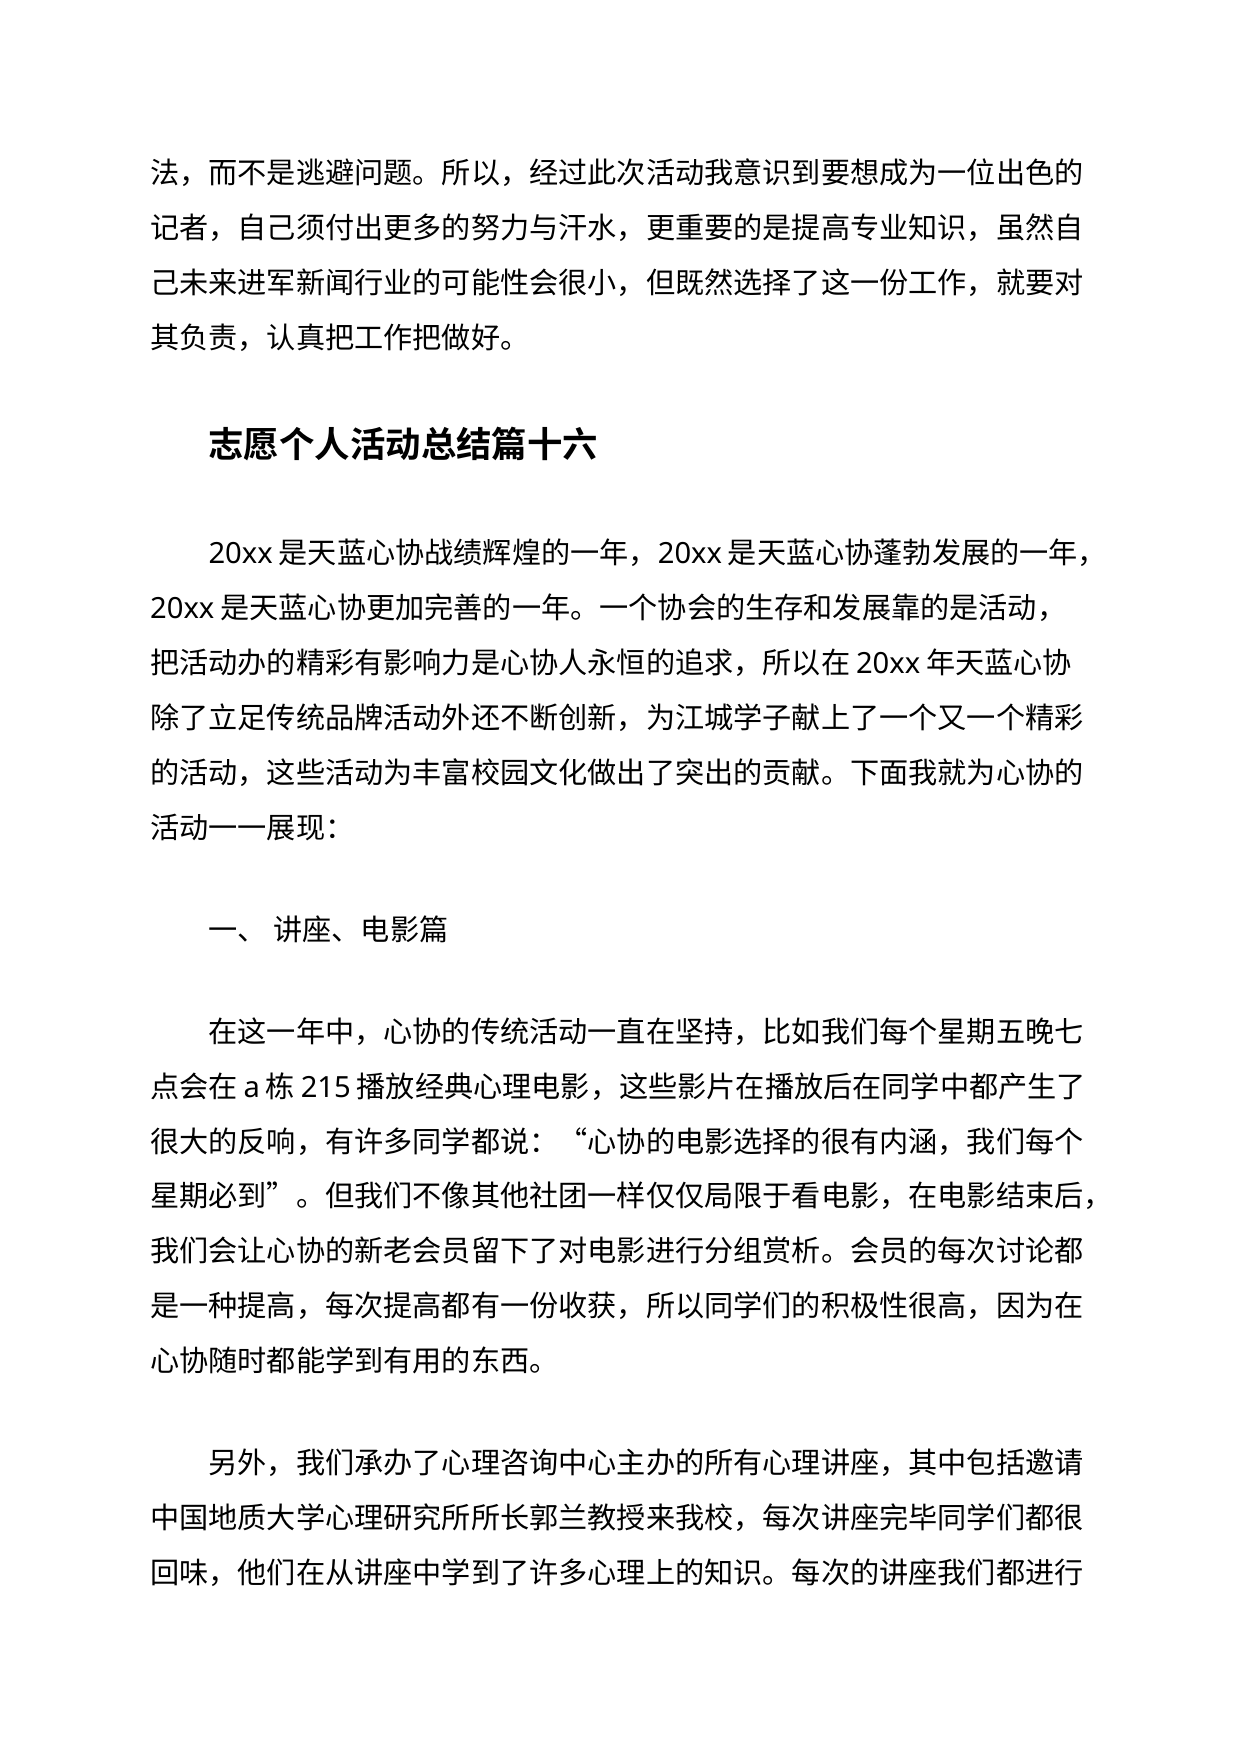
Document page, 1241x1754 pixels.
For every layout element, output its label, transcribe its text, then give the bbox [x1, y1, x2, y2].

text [150, 1439, 1090, 1592]
text 20xx是天蓝心协战绩辉煌的一年，20xx是天蓝心协蓬勃发展的一年，20xx是天蓝心协更加完善的一年。一个协会的生存和发展靠的是活动，把活动办的精彩有影响力是心协人永恒的追求，所以在20xx年天蓝心协除了立足传统品牌活动外还不断创新，为江城学子献上了一个又一个精彩的活动，这些活动为丰富校园文化做出了突出的贡献。下面我就为心协的活动一一展现： [150, 530, 1090, 847]
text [150, 150, 1090, 357]
text 在这一年中，心协的传统活动一直在坚持，比如我们每个星期五晚七点会在a栋215播放经典心理电影，这些影片在播放后在同学中都产生了很大的反响，有许多同学都说：“心协的电影选择的很有内涵，我们每个星期必到”。但我们不像其他社团一样仅仅局限于看电影，在电影结束后，我们会让心协的新老会员留下了对电影进行分组赏析。会员的每次讨论都是一种提高，每次提高都有一份收获，所以同学们的积极性很高，因为在心协随时都能学到有用的东西。 [150, 1008, 1090, 1380]
text 一、 讲座、电影篇 [150, 906, 1090, 949]
text 志愿个人活动总结篇十六 [150, 416, 1090, 468]
